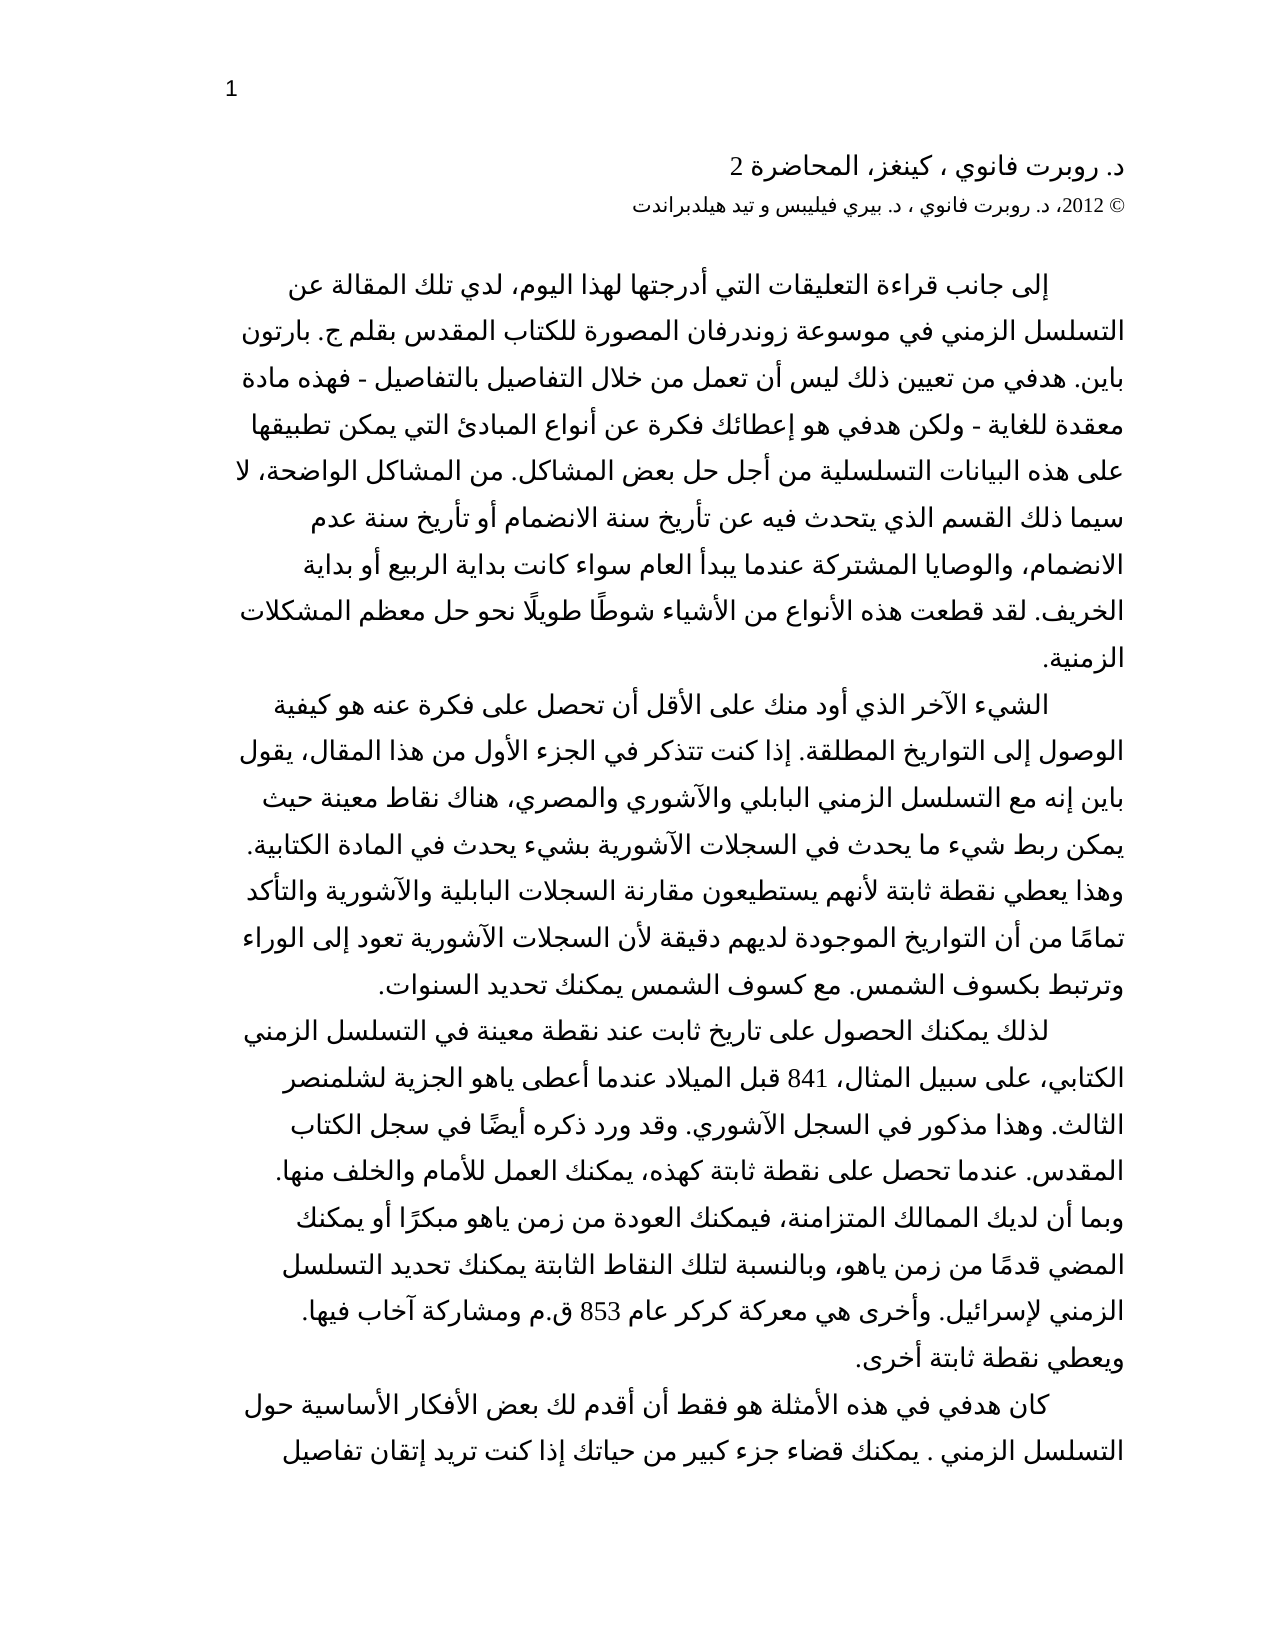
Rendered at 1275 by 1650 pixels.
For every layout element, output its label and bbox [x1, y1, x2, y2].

text [225, 150, 1125, 1467]
